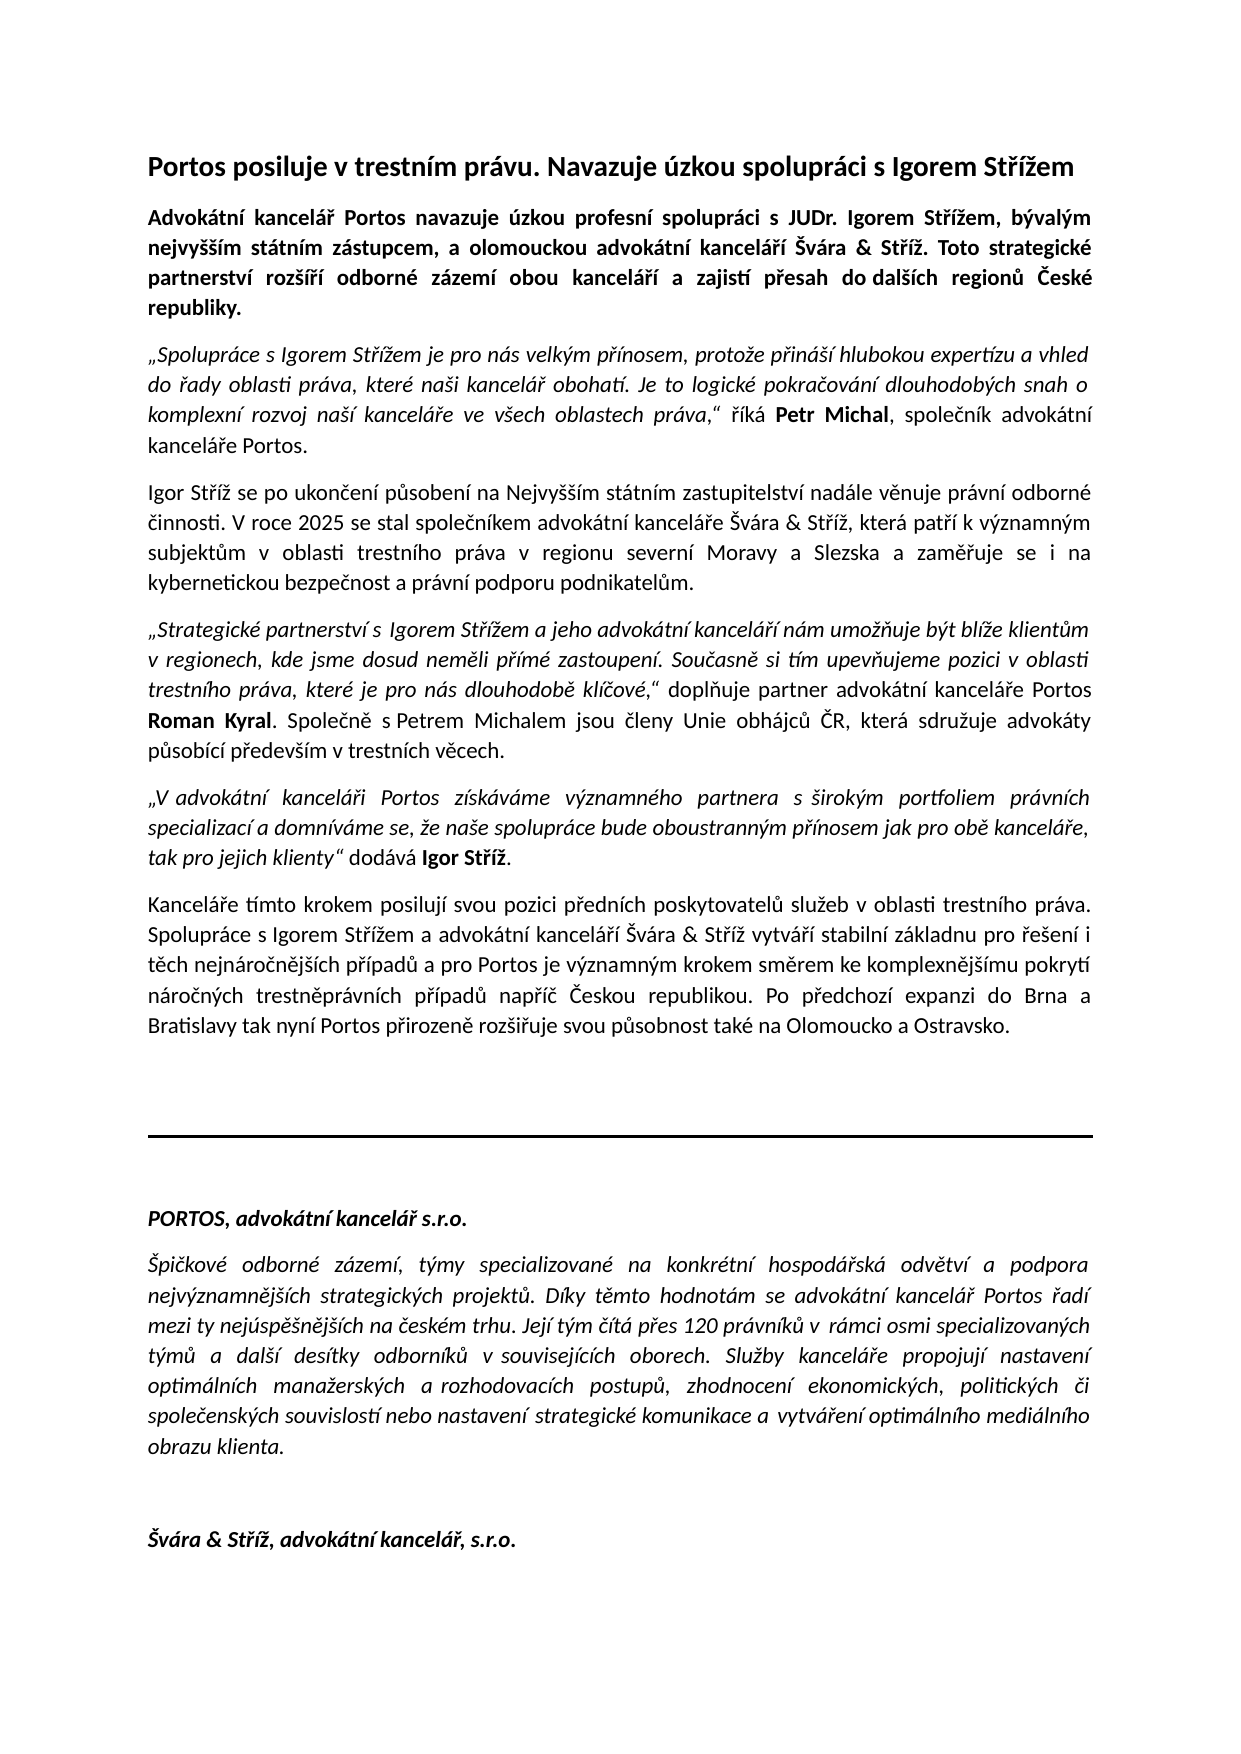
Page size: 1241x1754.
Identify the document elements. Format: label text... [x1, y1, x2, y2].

text PORTOS, advokátní kancelář s.r.o. [148, 1204, 1093, 1232]
text Advokátní kancelář Portos navazuje úzkou profesní spolupráci s JUDr. Igorem Střížem, bývalým nejvyšším státním zástupcem, a olomouckou advokátní kanceláří Švára & Stříž. Toto strategické partnerství rozšíří odborné zázemí obou kanceláří a zajistí přesah do dalších regionů České republiky. [148, 203, 1093, 321]
text Portos posiluje v trestním právu. Navazuje úzkou spolupráci s Igorem Střížem [148, 148, 1093, 183]
text Kanceláře tímto krokem posilují svou pozici předních poskytovatelů služeb v oblasti trestního práva. Spolupráce s Igorem Střížem a advokátní kanceláří Švára & Stříž vytváří stabilní základnu pro řešení i těch nejnáročnějších případů a pro Portos je významným krokem směrem ke komplexnějšímu pokrytí náročných trestněprávních případů napříč Českou republikou. Po předchozí expanzi do Brna a Bratislavy tak nyní Portos přirozeně rozšiřuje svou působnost také na Olomoucko a Ostravsko. [148, 890, 1093, 1039]
text „Spolupráce s Igorem Střížem je pro nás velkým přínosem, protože přináší hlubokou expertízu a vhled do řady oblasti práva, které naši kancelář obohatí. Je to logické pokračování dlouhodobých snah o komplexní rozvoj naší kanceláře ve všech oblastech práva,“ říká Petr Michal, společník advokátní kanceláře Portos. [148, 340, 1093, 459]
text „Strategické partnerství s Igorem Střížem a jeho advokátní kanceláří nám umožňuje být blíže klientům v regionech, kde jsme dosud neměli přímé zastoupení. Současně si tím upevňujeme pozici v oblasti trestního práva, které je pro nás dlouhodobě klíčové,“ doplňuje partner advokátní kanceláře Portos Roman Kyral. Společně s Petrem Michalem jsou členy Unie obhájců ČR, která sdružuje advokáty působící především v trestních věcech. [148, 615, 1093, 764]
text Igor Stříž se po ukončení působení na Nejvyšším státním zastupitelství nadále věnuje právní odborné činnosti. V roce 2025 se stal společníkem advokátní kanceláře Švára & Stříž, která patří k významným subjektům v oblasti trestního práva v regionu severní Moravy a Slezska a zaměřuje se i na kybernetickou bezpečnost a právní podporu podnikatelům. [148, 478, 1093, 596]
text „V advokátní kanceláři Portos získáváme významného partnera s širokým portfoliem právních specializací a domníváme se, že naše spolupráce bude oboustranným přínosem jak pro obě kanceláře, tak pro jejich klienty“ dodává Igor Stříž. [148, 783, 1093, 871]
text Švára & Stříž, advokátní kancelář, s.r.o. [148, 1526, 1093, 1554]
text Špičkové odborné zázemí, týmy specializované na konkrétní hospodářská odvětví a podpora nejvýznamnějších strategických projektů. Díky těmto hodnotám se advokátní kancelář Portos řadí mezi ty nejúspěšnějších na českém trhu. Její tým čítá přes 120 právníků v rámci osmi specializovaných týmů a další desítky odborníků v souvisejících oborech. Služby kanceláře propojují nastavení optimálních manažerských a rozhodovacích postupů, zhodnocení ekonomických, politických či společenských souvislostí nebo nastavení strategické komunikace a vytváření optimálního mediálního obrazu klienta. [148, 1251, 1093, 1460]
